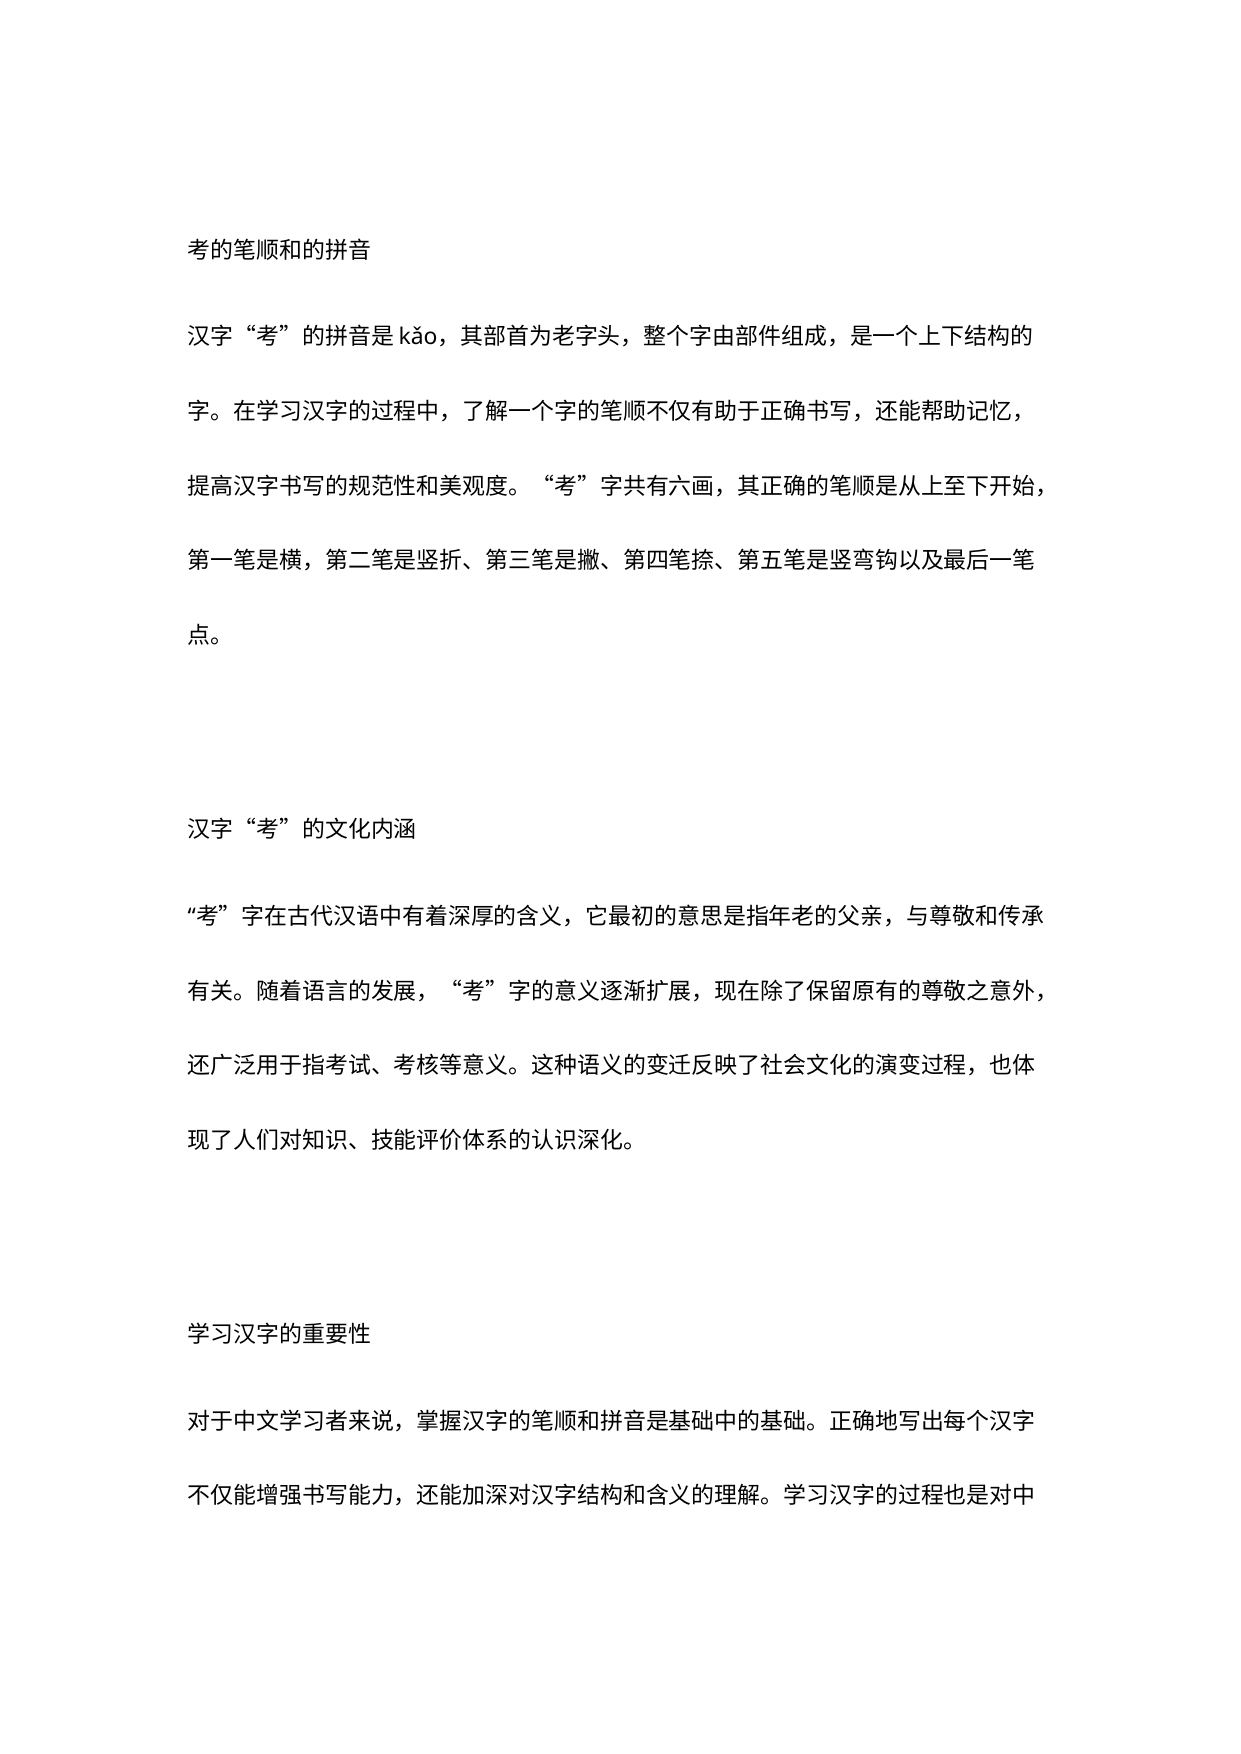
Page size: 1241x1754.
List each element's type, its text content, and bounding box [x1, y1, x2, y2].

text 汉字“考”的文化内涵 [187, 795, 1053, 860]
text 汉字“考”的拼音是kǎo，其部首为老字头，整个字由部件组成，是一个上下结构的字。在学习汉字的过程中，了解一个字的笔顺不仅有助于正确书写，还能帮助记忆，提高汉字书写的规范性和美观度。“考”字共有六画，其正确的笔顺是从上至下开始，第一笔是横，第二笔是竖折、第三笔是撇、第四笔捺、第五笔是竖弯钩以及最后一笔点。 [187, 302, 1053, 666]
text 考的笔顺和的拼音 [187, 216, 1053, 281]
text 学习汉字的重要性 [187, 1300, 1053, 1365]
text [187, 1387, 1053, 1527]
text “考”字在古代汉语中有着深厚的含义，它最初的意思是指年老的父亲，与尊敬和传承有关。随着语言的发展，“考”字的意义逐渐扩展，现在除了保留原有的尊敬之意外，还广泛用于指考试、考核等意义。这种语义的变迁反映了社会文化的演变过程，也体现了人们对知识、技能评价体系的认识深化。 [187, 882, 1053, 1171]
